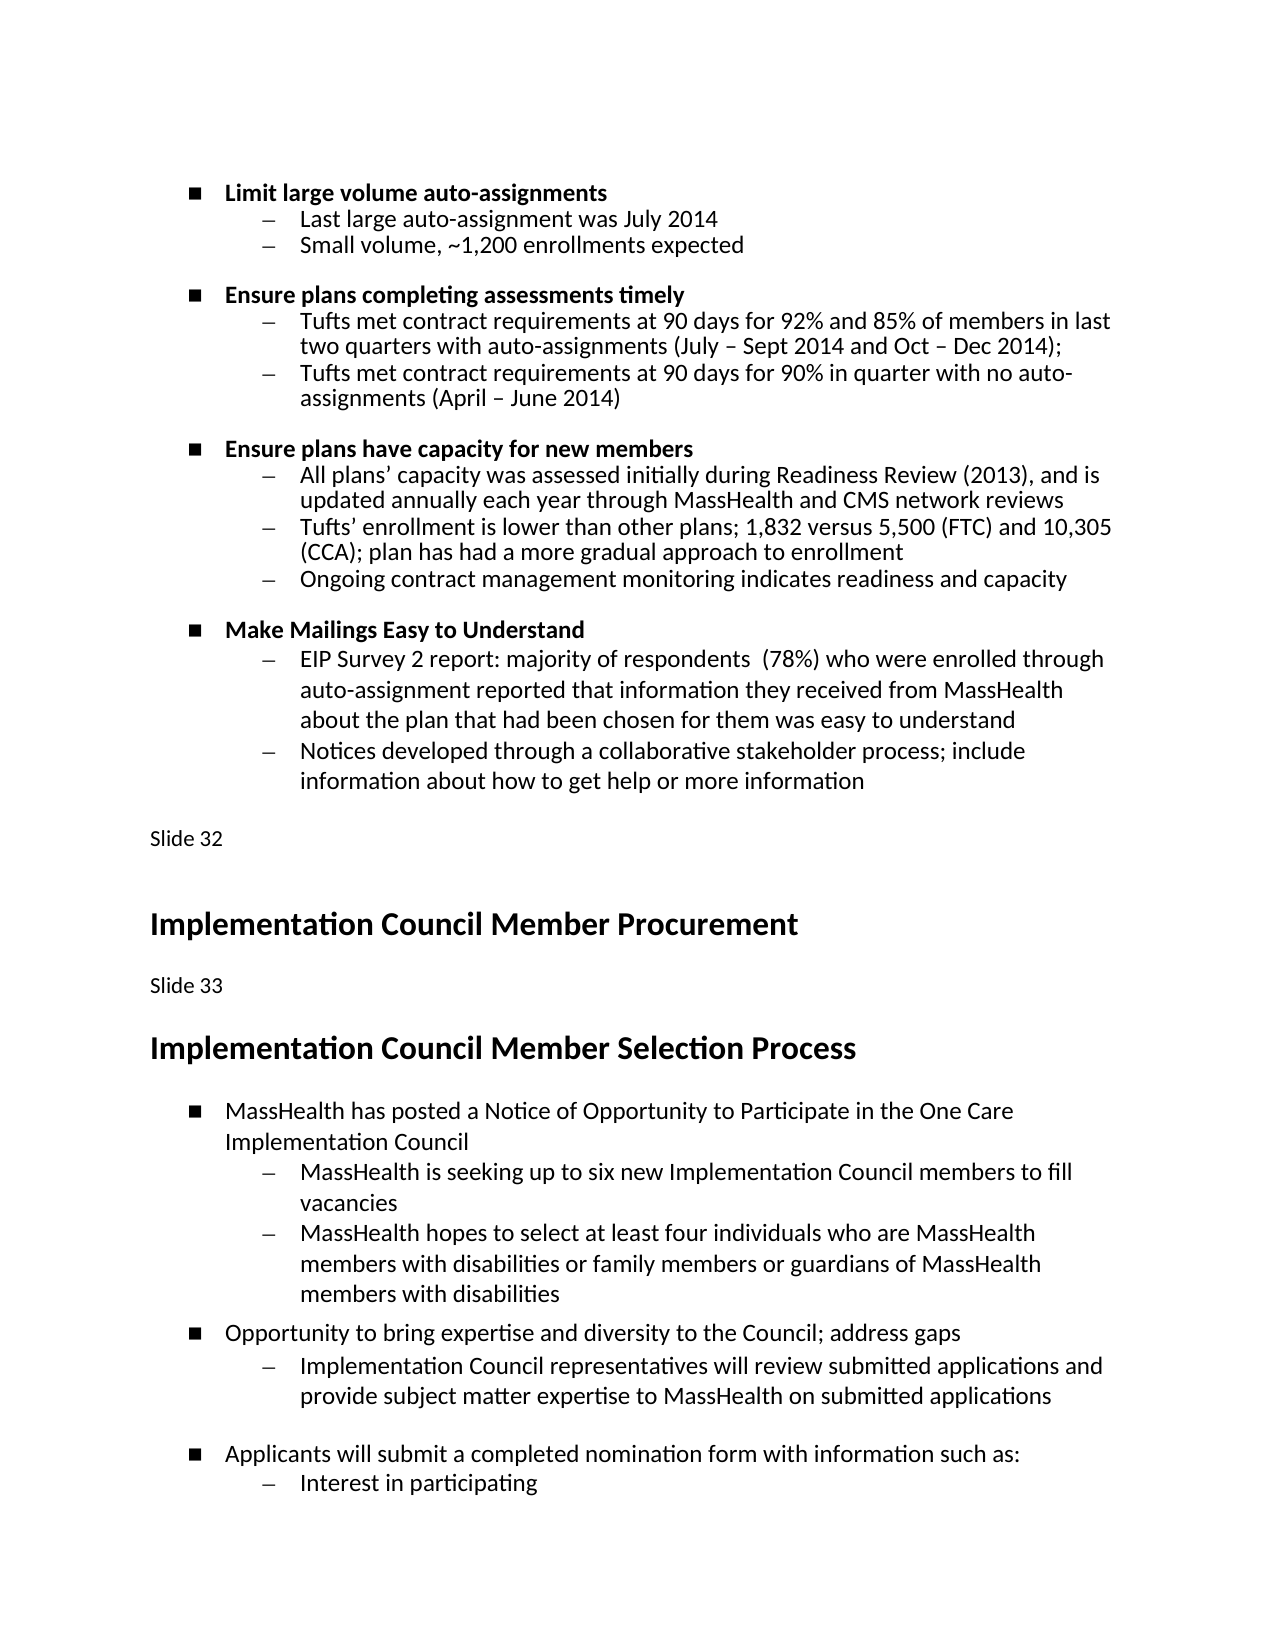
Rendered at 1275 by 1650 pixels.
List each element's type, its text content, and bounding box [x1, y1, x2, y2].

list MassHealth is seeking up to six new Implementation Council members to fill vacancies [262, 1157, 1125, 1218]
list Tufts’ enrollment is lower than other plans; 1,832 versus 5,500 (FTC) and 10,305 (CCA); plan has had a more gradual approach to enrollment [262, 515, 1125, 567]
text Slide 32 [150, 824, 1125, 852]
list All plans’ capacity was assessed initially during Readiness Review (2013), and is updated annually each year through MassHealth and CMS network reviews [262, 463, 1125, 515]
list Opportunity to bring expertise and diversity to the Council; address gaps [187, 1309, 1125, 1350]
list MassHealth has posted a Notice of Opportunity to Participate in the One Care Implementation Council [187, 1096, 1125, 1157]
list MassHealth hopes to select at least four individuals who are MassHealth members with disabilities or family members or guardians of MassHealth members with disabilities [262, 1218, 1125, 1309]
text Implementation Council Member Selection Process [150, 1027, 1125, 1096]
list Tufts met contract requirements at 90 days for 90% in quarter with no auto-assignments (April – June 2014) [262, 361, 1125, 437]
list Tufts met contract requirements at 90 days for 92% and 85% of members in last two quarters with auto-assignments (July – Sept 2014 and Oct – Dec 2014); [262, 309, 1125, 361]
list Ensure plans completing assessments timely [187, 283, 1125, 309]
list EIP Survey 2 report: majority of respondents (78%) who were enrolled through auto-assignment reported that information they received from MassHealth about the plan that had been chosen for them was easy to understand [262, 643, 1125, 735]
list Ensure plans have capacity for new members [187, 437, 1125, 463]
list Make Mailings Easy to Understand [187, 617, 1125, 643]
list Ongoing contract management monitoring indicates readiness and capacity [262, 567, 1125, 617]
list Interest in participating [262, 1468, 1125, 1497]
list Last large auto-assignment was July 2014 [262, 206, 1125, 232]
list Implementation Council representatives will review submitted applications and provide subject matter expertise to MassHealth on submitted applications [262, 1350, 1125, 1439]
list Limit large volume auto-assignments [187, 181, 1125, 206]
list Notices developed through a collaborative stakeholder process; include information about how to get help or more information [262, 735, 1125, 796]
list Applicants will submit a completed nomination form with information such as: [187, 1439, 1125, 1468]
list Small volume, ~1,200 enrollments expected [262, 232, 1125, 283]
text Implementation Council Member Procurement [150, 908, 1125, 943]
text Slide 33 [150, 971, 1125, 999]
